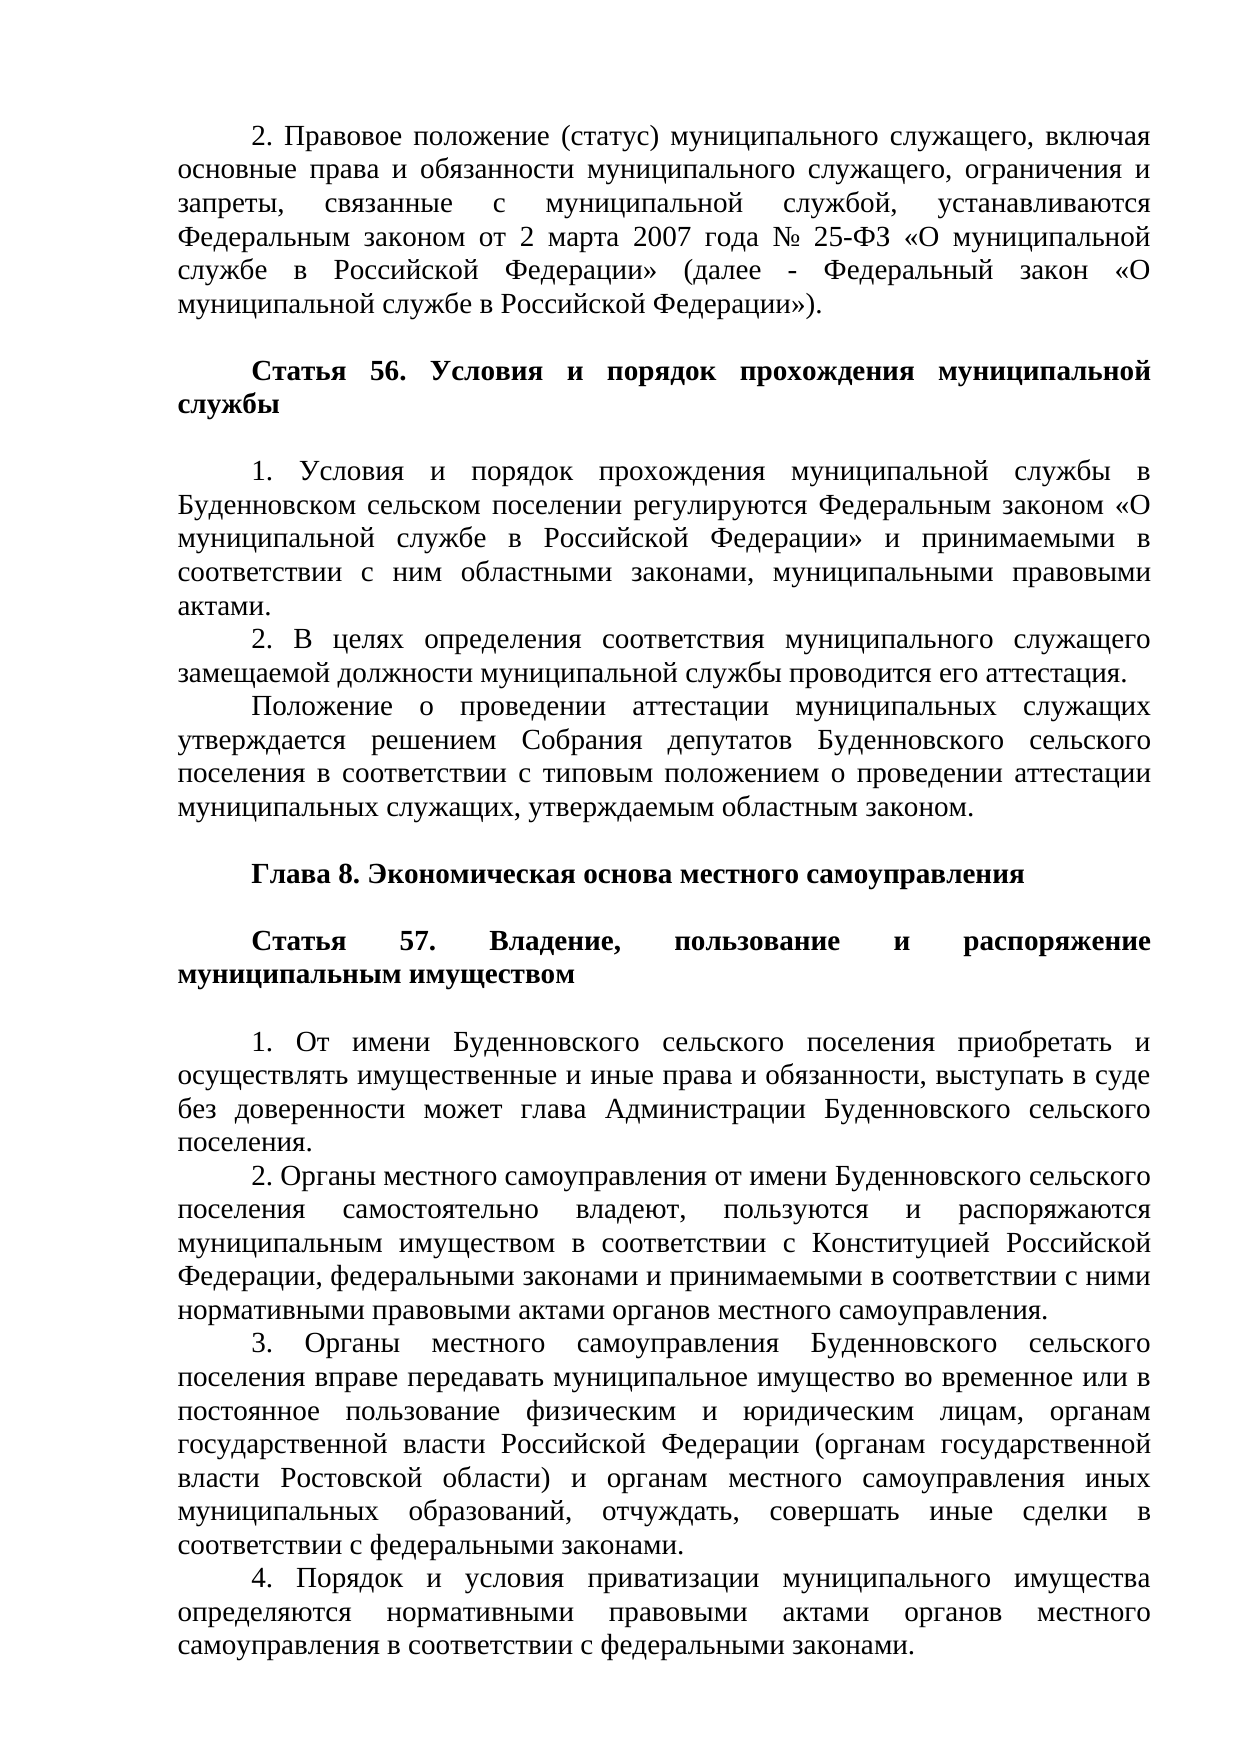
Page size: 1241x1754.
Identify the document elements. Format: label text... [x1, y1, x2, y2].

text Статья 56. Условия и порядок прохождения муниципальной службы [177, 353, 1152, 420]
text 1. Условия и порядок прохождения муниципальной службы в Буденновском сельском поселении регулируются Федеральным законом «О муниципальной службе в Российской Федерации» и принимаемыми в соответствии с ним областными законами, муниципальными правовыми актами. [177, 453, 1152, 621]
text 2. В целях определения соответствия муниципального служащего замещаемой должности муниципальной службы проводится его аттестация. [177, 621, 1152, 688]
text 1. От имени Буденновского сельского поселения приобретать и осуществлять имущественные и иные права и обязанности, выступать в суде без доверенности может глава Администрации Буденновского сельского поселения. [177, 1024, 1152, 1158]
text 2. Органы местного самоуправления от имени Буденновского сельского поселения самостоятельно владеют, пользуются и распоряжаются муниципальным имуществом в соответствии с Конституцией Российской Федерации, федеральными законами и принимаемыми в соответствии с ними нормативными правовыми актами органов местного самоуправления. [177, 1158, 1152, 1326]
text 4. Порядок и условия приватизации муниципального имущества определяются нормативными правовыми актами органов местного самоуправления в соответствии с федеральными законами. [177, 1560, 1152, 1661]
text Положение о проведении аттестации муниципальных служащих утверждается решением Собрания депутатов Буденновского сельского поселения в соответствии с типовым положением о проведении аттестации муниципальных служащих, утверждаемым областным законом. [177, 688, 1152, 822]
text Глава 8. Экономическая основа местного самоуправления [177, 856, 1152, 889]
text Статья 57. Владение, пользование и распоряжение муниципальным имуществом [177, 923, 1152, 990]
text 2. Правовое положение (статус) муниципального служащего, включая основные права и обязанности муниципального служащего, ограничения и запреты, связанные с муниципальной службой, устанавливаются Федеральным законом от 2 марта 2007 года № 25-ФЗ «О муниципальной службе в Российской Федерации» (далее - Федеральный закон «О муниципальной службе в Российской Федерации»). [177, 118, 1152, 319]
text 3. Органы местного самоуправления Буденновского сельского поселения вправе передавать муниципальное имущество во временное или в постоянное пользование физическим и юридическим лицам, органам государственной власти Российской Федерации (органам государственной власти Ростовской области) и органам местного самоуправления иных муниципальных образований, отчуждать, совершать иные сделки в соответствии с федеральными законами. [177, 1326, 1152, 1560]
